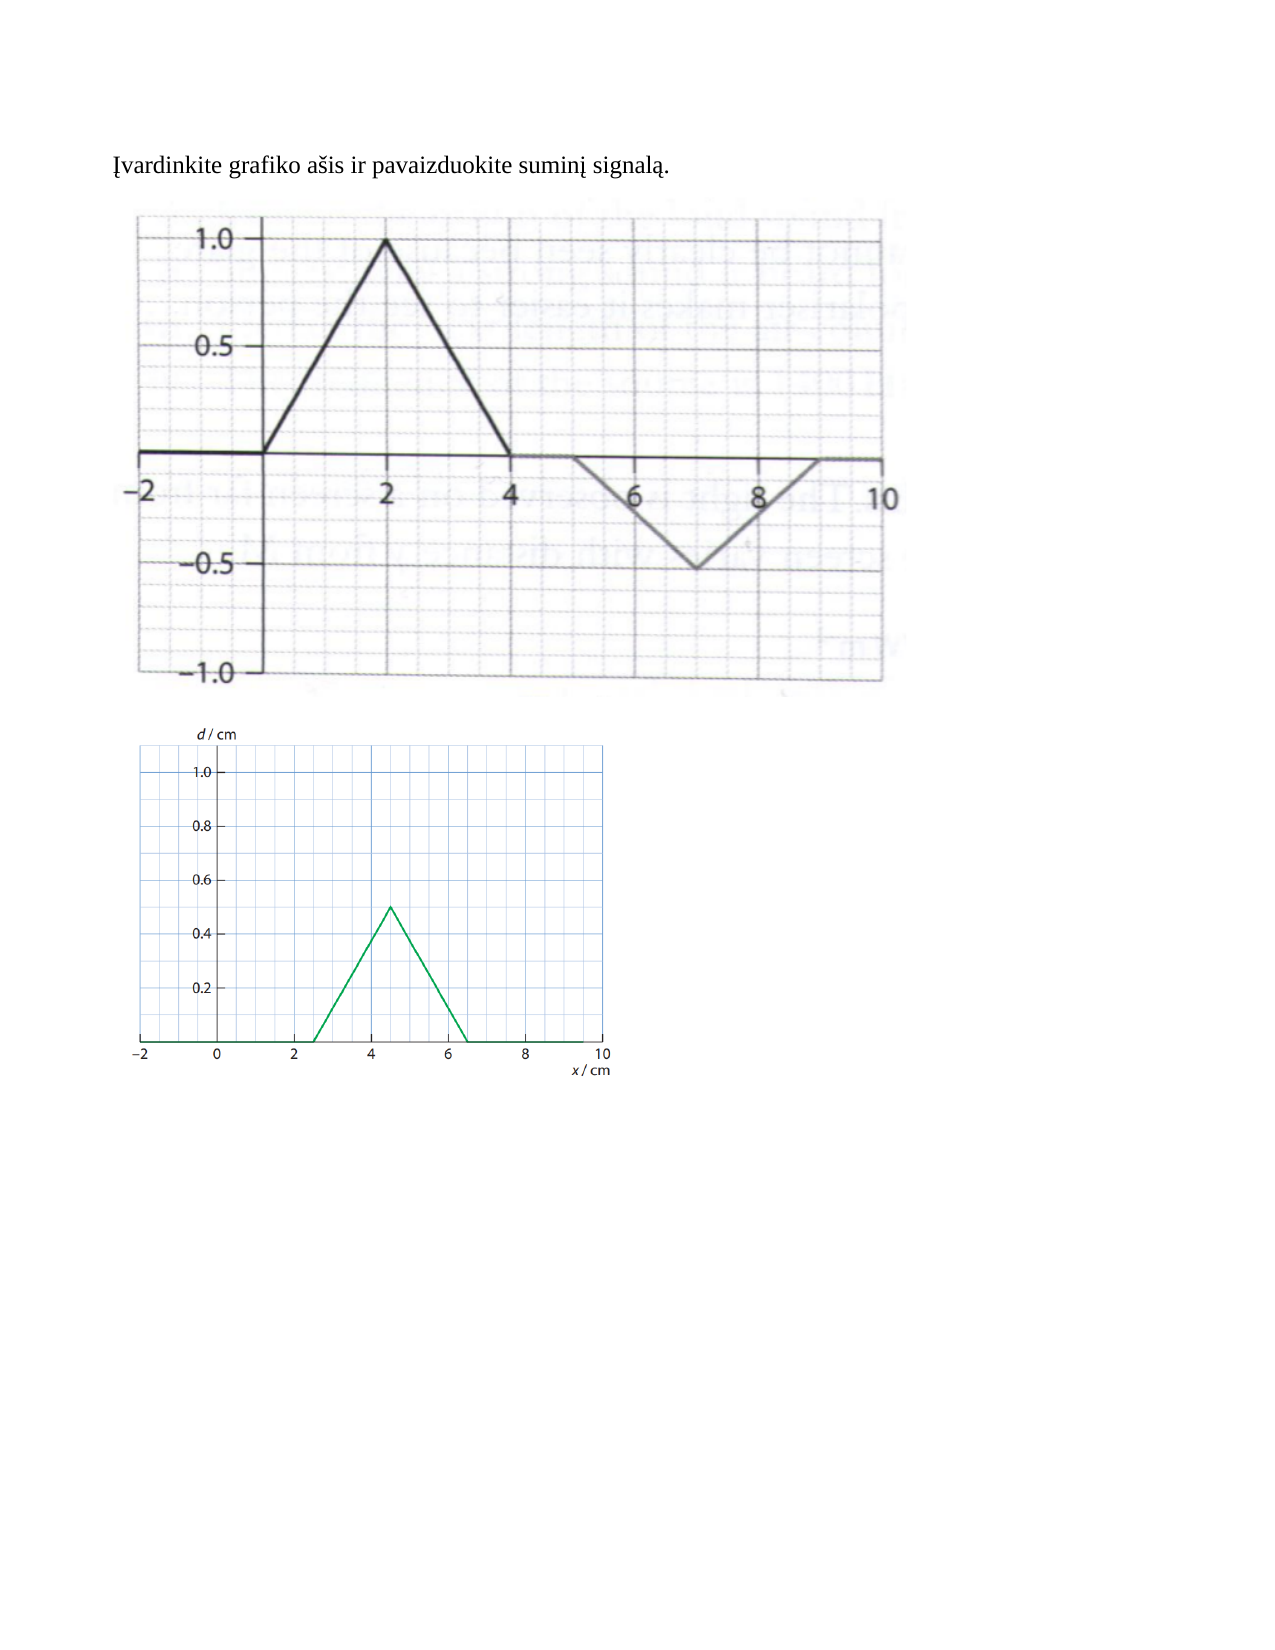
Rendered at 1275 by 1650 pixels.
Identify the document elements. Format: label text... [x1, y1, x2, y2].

picture [112, 197, 907, 697]
text Įvardinkite grafiko ašis ir pavaizduokite suminį signalą. [112, 150, 1162, 179]
picture [112, 715, 619, 1090]
